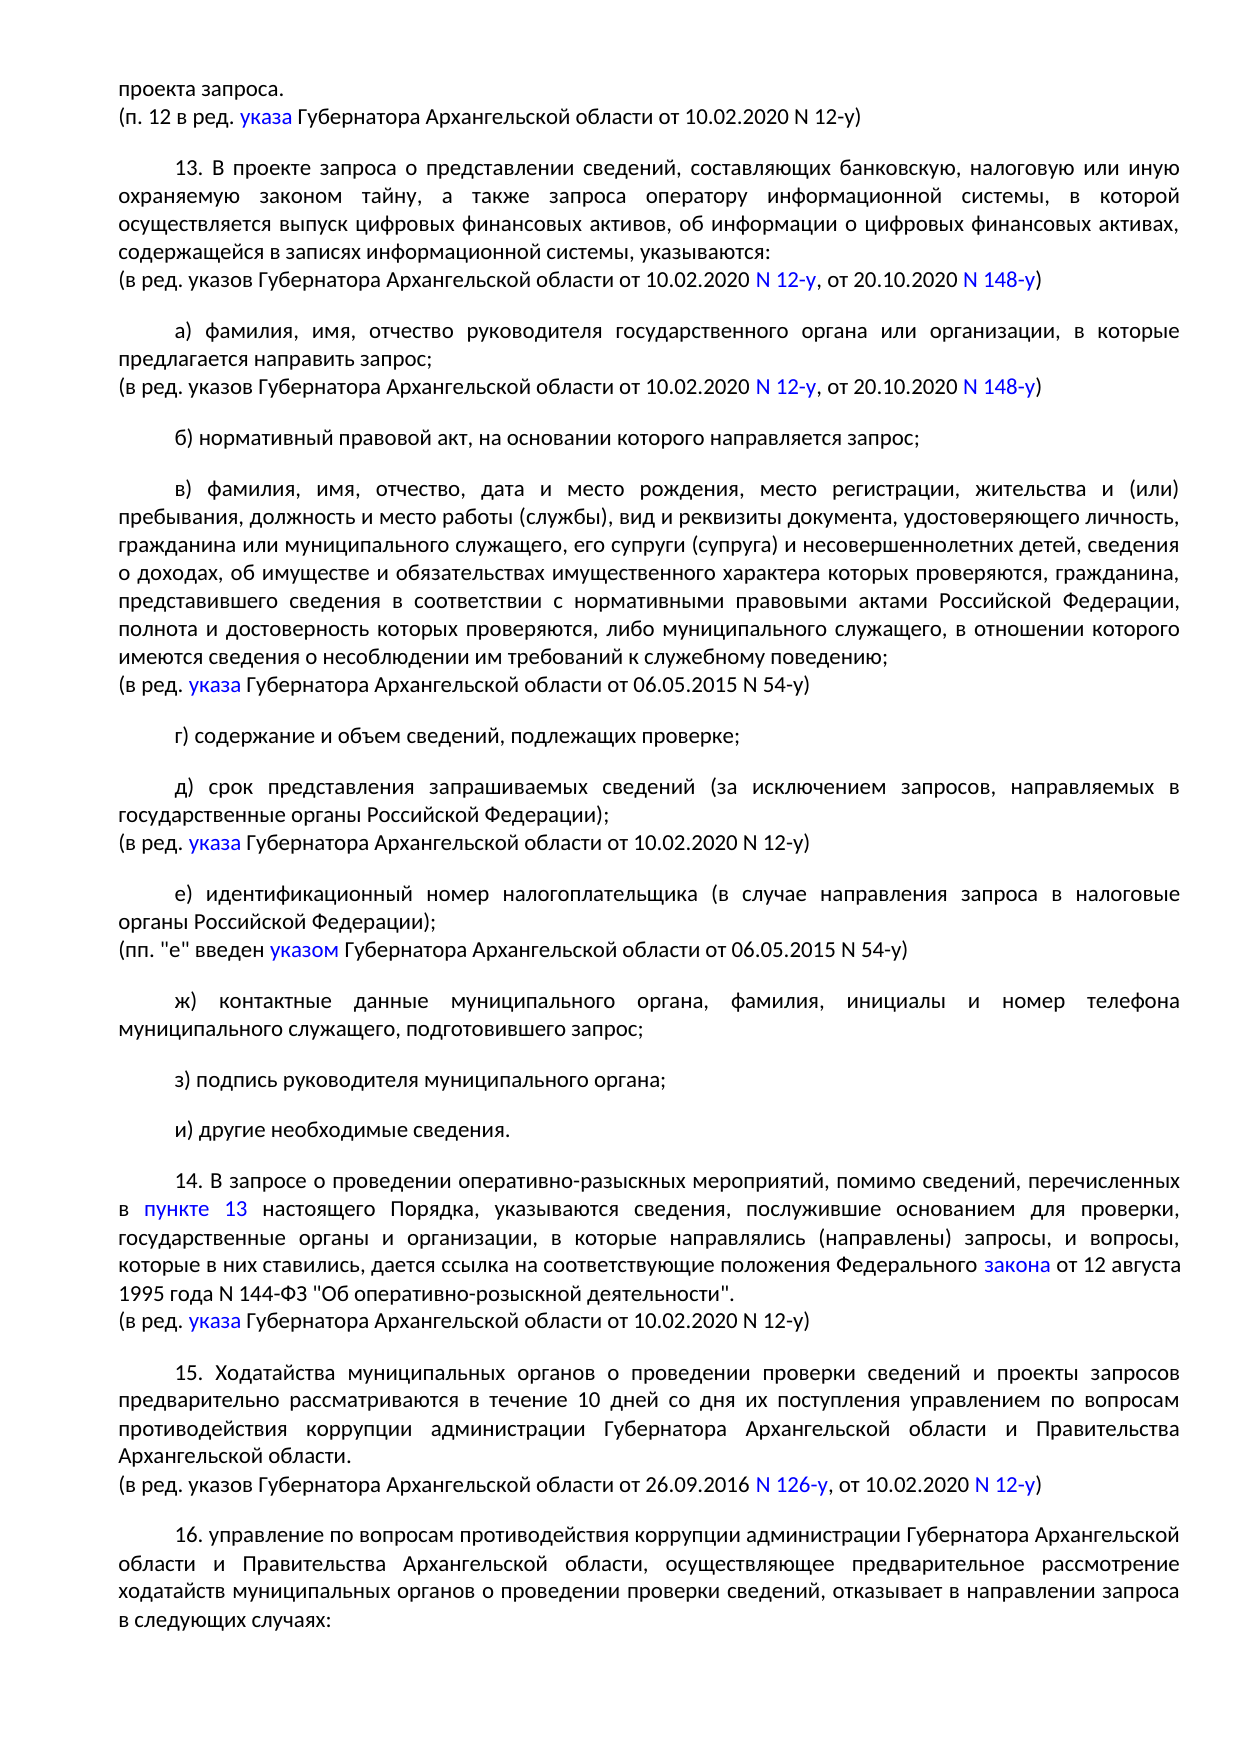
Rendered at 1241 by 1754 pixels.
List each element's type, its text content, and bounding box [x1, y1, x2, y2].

text а) фамилия, имя, отчество руководителя государственного органа или организации, в которые предлагается направить запрос; [118, 316, 1181, 372]
text 14. В запросе о проведении оперативно-разыскных мероприятий, помимо сведений, перечисленных в пункте 13 настоящего Порядка, указываются сведения, послужившие основанием для проверки, государственные органы и организации, в которые направлялись (направлены) запросы, и вопросы, которые в них ставились, дается ссылка на соответствующие положения Федерального закона от 12 августа 1995 года N 144-ФЗ "Об оперативно-розыскной деятельности". [118, 1167, 1181, 1307]
text ж) контактные данные муниципального органа, фамилия, инициалы и номер телефона муниципального служащего, подготовившего запрос; [118, 986, 1181, 1042]
text и) другие необходимые сведения. [118, 1116, 1181, 1144]
text (п. 12 в ред. указа Губернатора Архангельской области от 10.02.2020 N 12-у) [118, 102, 1181, 130]
text (в ред. указов Губернатора Архангельской области от 26.09.2016 N 126-у, от 10.02.2020 N 12-у) [118, 1470, 1181, 1498]
text (в ред. указа Губернатора Архангельской области от 06.05.2015 N 54-у) [118, 670, 1181, 698]
text б) нормативный правовой акт, на основании которого направляется запрос; [118, 423, 1181, 451]
text (в ред. указа Губернатора Архангельской области от 10.02.2020 N 12-у) [118, 828, 1181, 856]
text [118, 74, 1181, 102]
text (в ред. указа Губернатора Архангельской области от 10.02.2020 N 12-у) [118, 1307, 1181, 1335]
text 16. управление по вопросам противодействия коррупции администрации Губернатора Архангельской области и Правительства Архангельской области, осуществляющее предварительное рассмотрение ходатайств муниципальных органов о проведении проверки сведений, отказывает в направлении запроса в следующих случаях: [118, 1521, 1181, 1633]
text (пп. "е" введен указом Губернатора Архангельской области от 06.05.2015 N 54-у) [118, 935, 1181, 963]
text 13. В проекте запроса о представлении сведений, составляющих банковскую, налоговую или иную охраняемую законом тайну, а также запроса оператору информационной системы, в которой осуществляется выпуск цифровых финансовых активов, об информации о цифровых финансовых активах, содержащейся в записях информационной системы, указываются: [118, 153, 1181, 265]
text (в ред. указов Губернатора Архангельской области от 10.02.2020 N 12-у, от 20.10.2020 N 148-у) [118, 372, 1181, 400]
text (в ред. указов Губернатора Архангельской области от 10.02.2020 N 12-у, от 20.10.2020 N 148-у) [118, 265, 1181, 293]
text 15. Ходатайства муниципальных органов о проведении проверки сведений и проекты запросов предварительно рассматриваются в течение 10 дней со дня их поступления управлением по вопросам противодействия коррупции администрации Губернатора Архангельской области и Правительства Архангельской области. [118, 1358, 1181, 1470]
text г) содержание и объем сведений, подлежащих проверке; [118, 721, 1181, 749]
text е) идентификационный номер налогоплательщика (в случае направления запроса в налоговые органы Российской Федерации); [118, 879, 1181, 935]
text в) фамилия, имя, отчество, дата и место рождения, место регистрации, жительства и (или) пребывания, должность и место работы (службы), вид и реквизиты документа, удостоверяющего личность, гражданина или муниципального служащего, его супруги (супруга) и несовершеннолетних детей, сведения о доходах, об имуществе и обязательствах имущественного характера которых проверяются, гражданина, представившего сведения в соответствии с нормативными правовыми актами Российской Федерации, полнота и достоверность которых проверяются, либо муниципального служащего, в отношении которого имеются сведения о несоблюдении им требований к служебному поведению; [118, 474, 1181, 670]
text д) срок представления запрашиваемых сведений (за исключением запросов, направляемых в государственные органы Российской Федерации); [118, 772, 1181, 828]
text з) подпись руководителя муниципального органа; [118, 1065, 1181, 1093]
